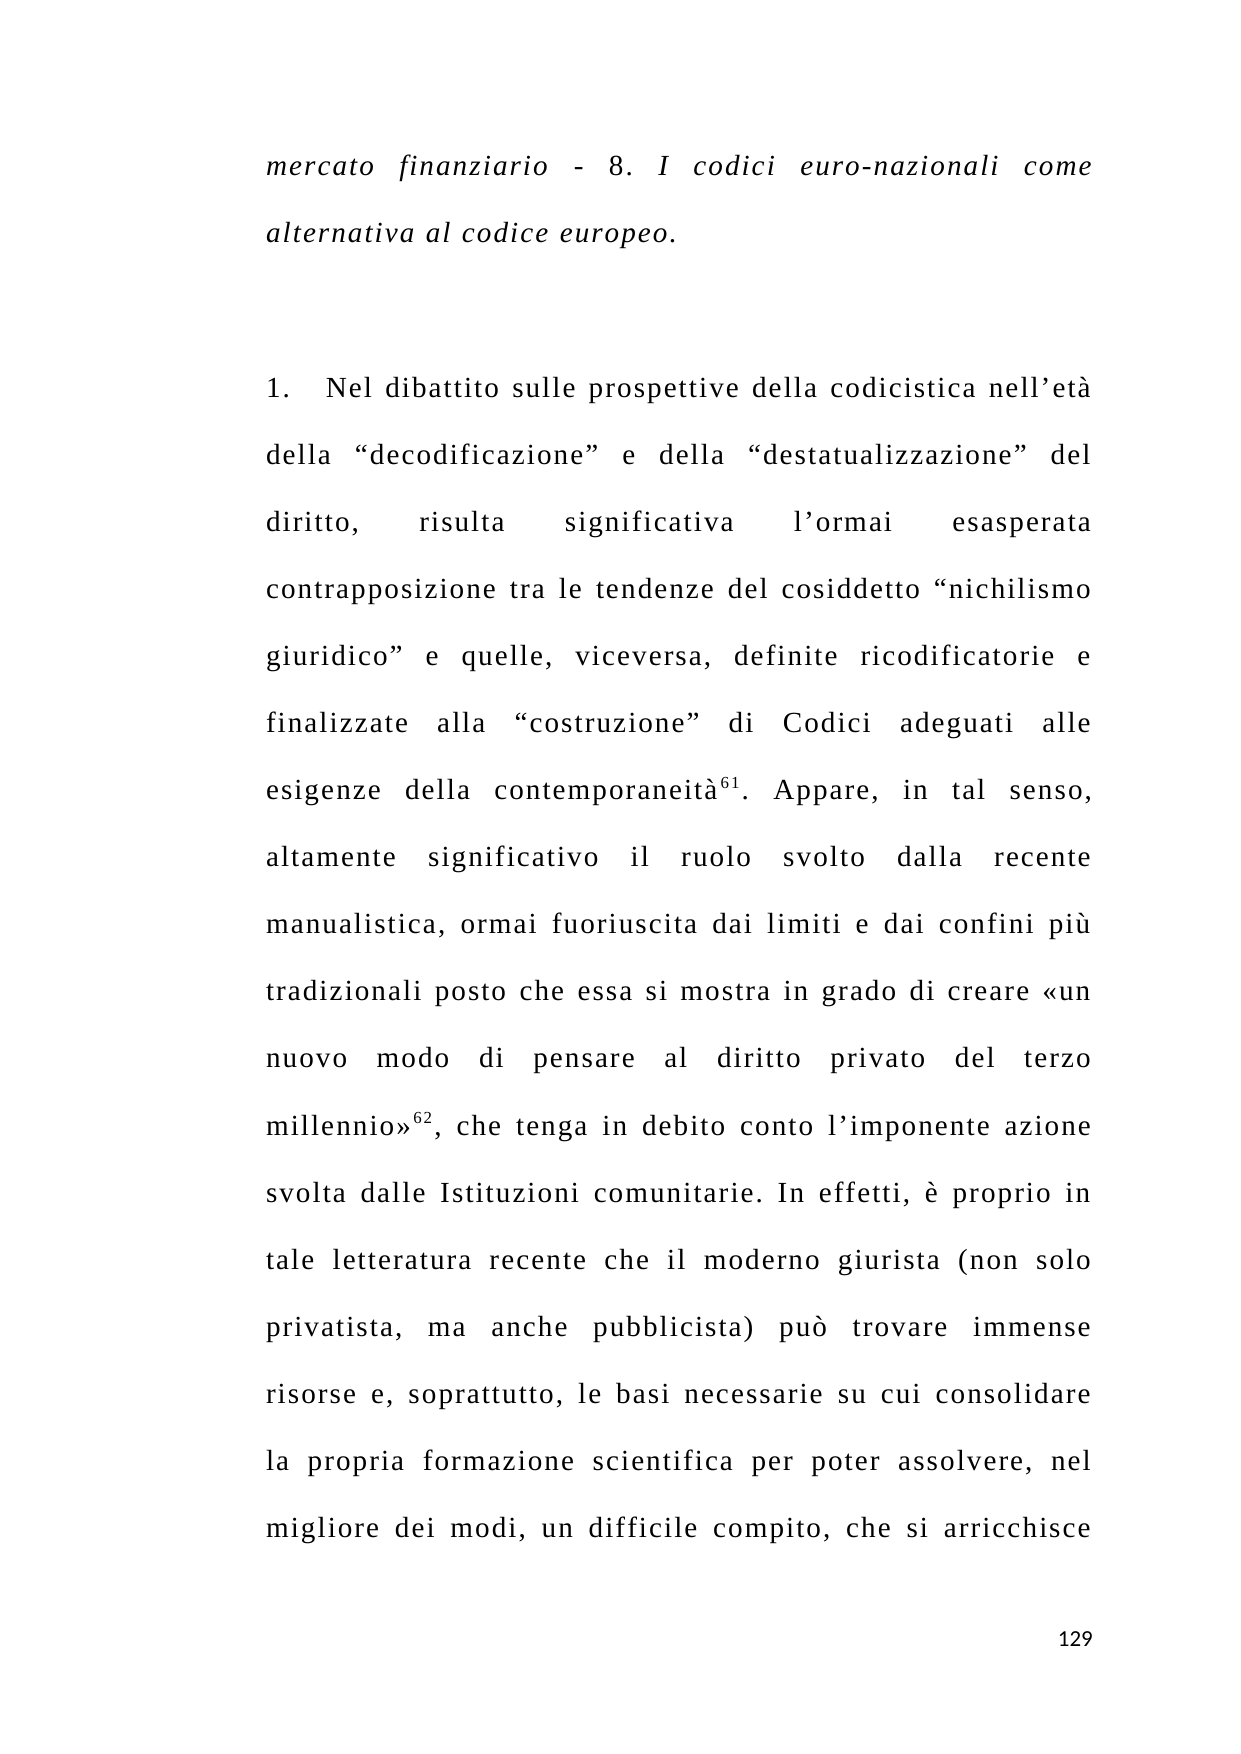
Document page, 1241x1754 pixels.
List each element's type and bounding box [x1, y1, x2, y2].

text [266, 148, 1092, 248]
text [266, 303, 1092, 1544]
